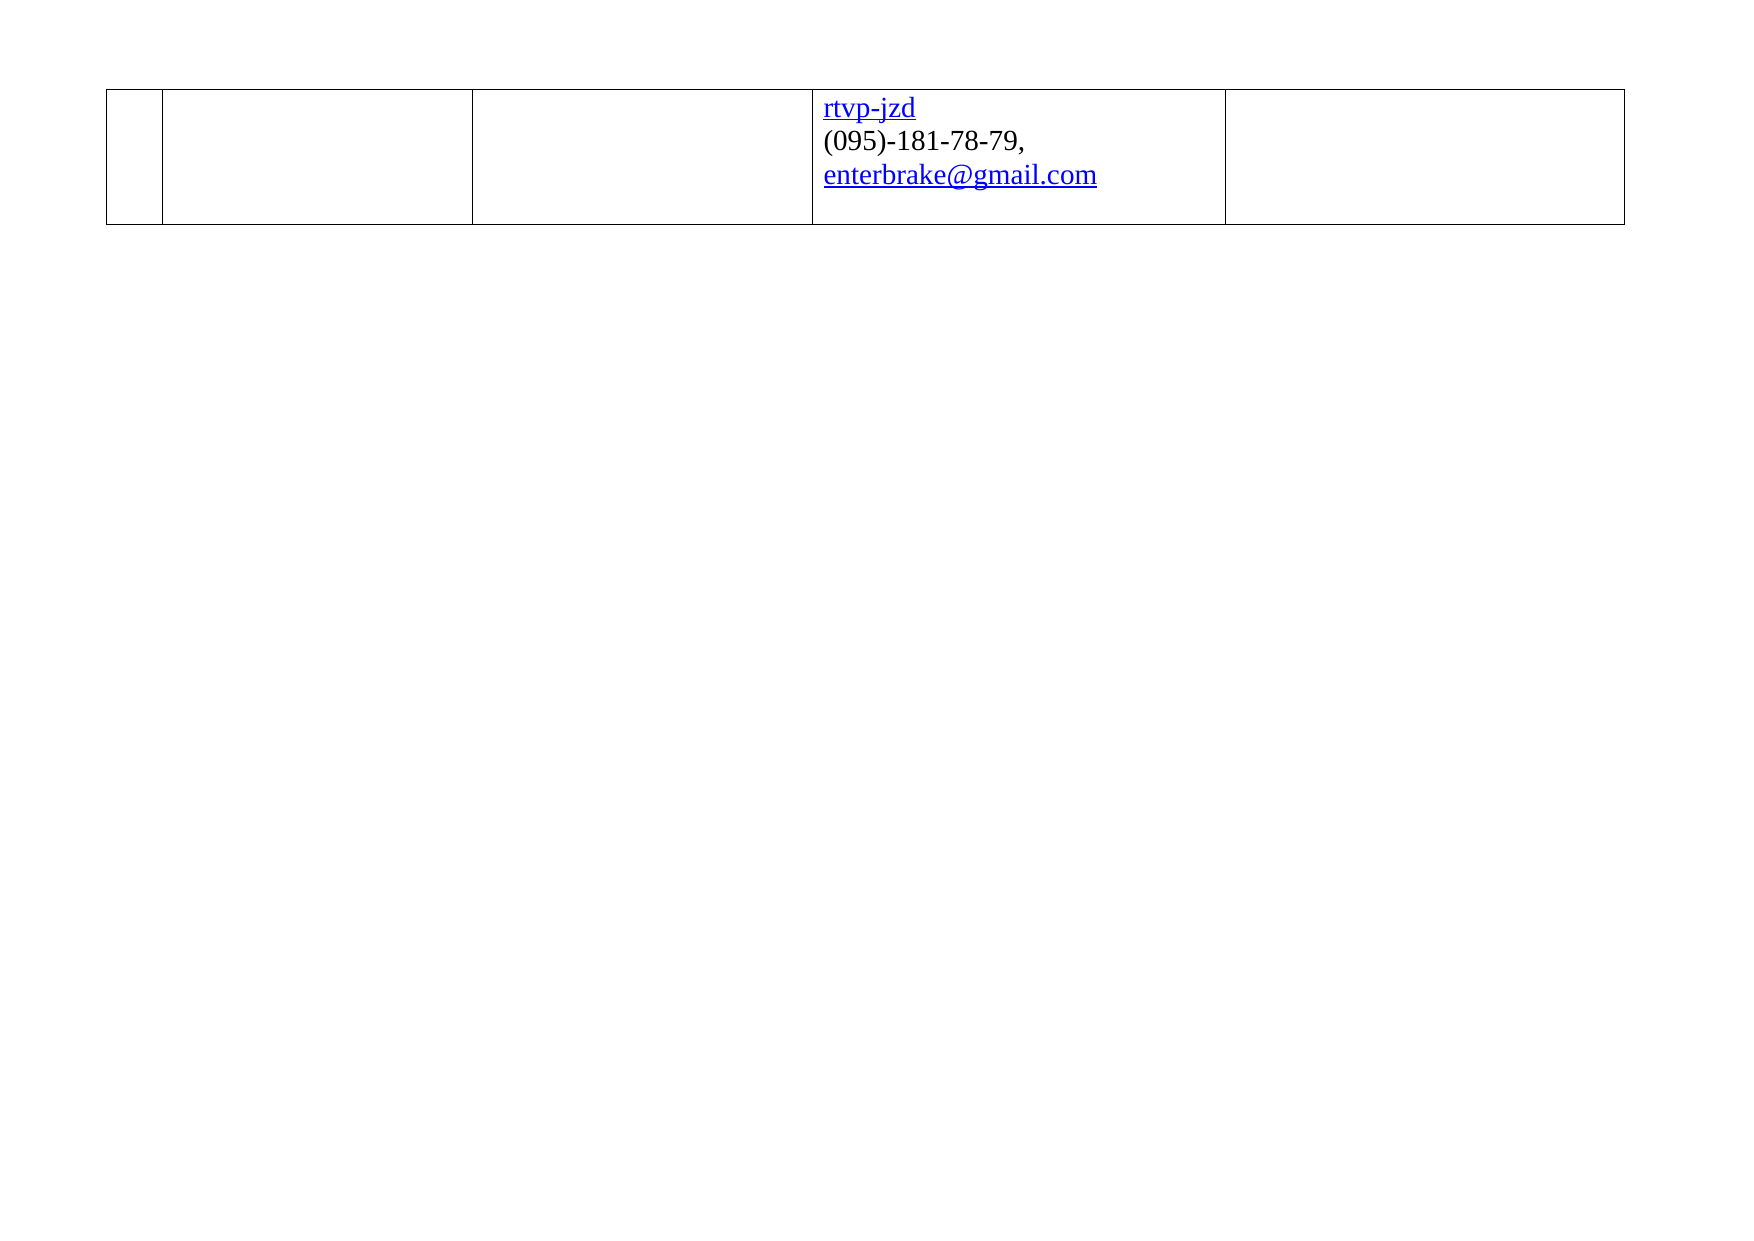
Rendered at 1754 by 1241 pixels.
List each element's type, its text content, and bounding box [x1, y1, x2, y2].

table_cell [163, 90, 472, 224]
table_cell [473, 90, 812, 224]
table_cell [813, 90, 1225, 224]
table_cell 13 [107, 90, 162, 224]
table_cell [1226, 90, 1624, 224]
